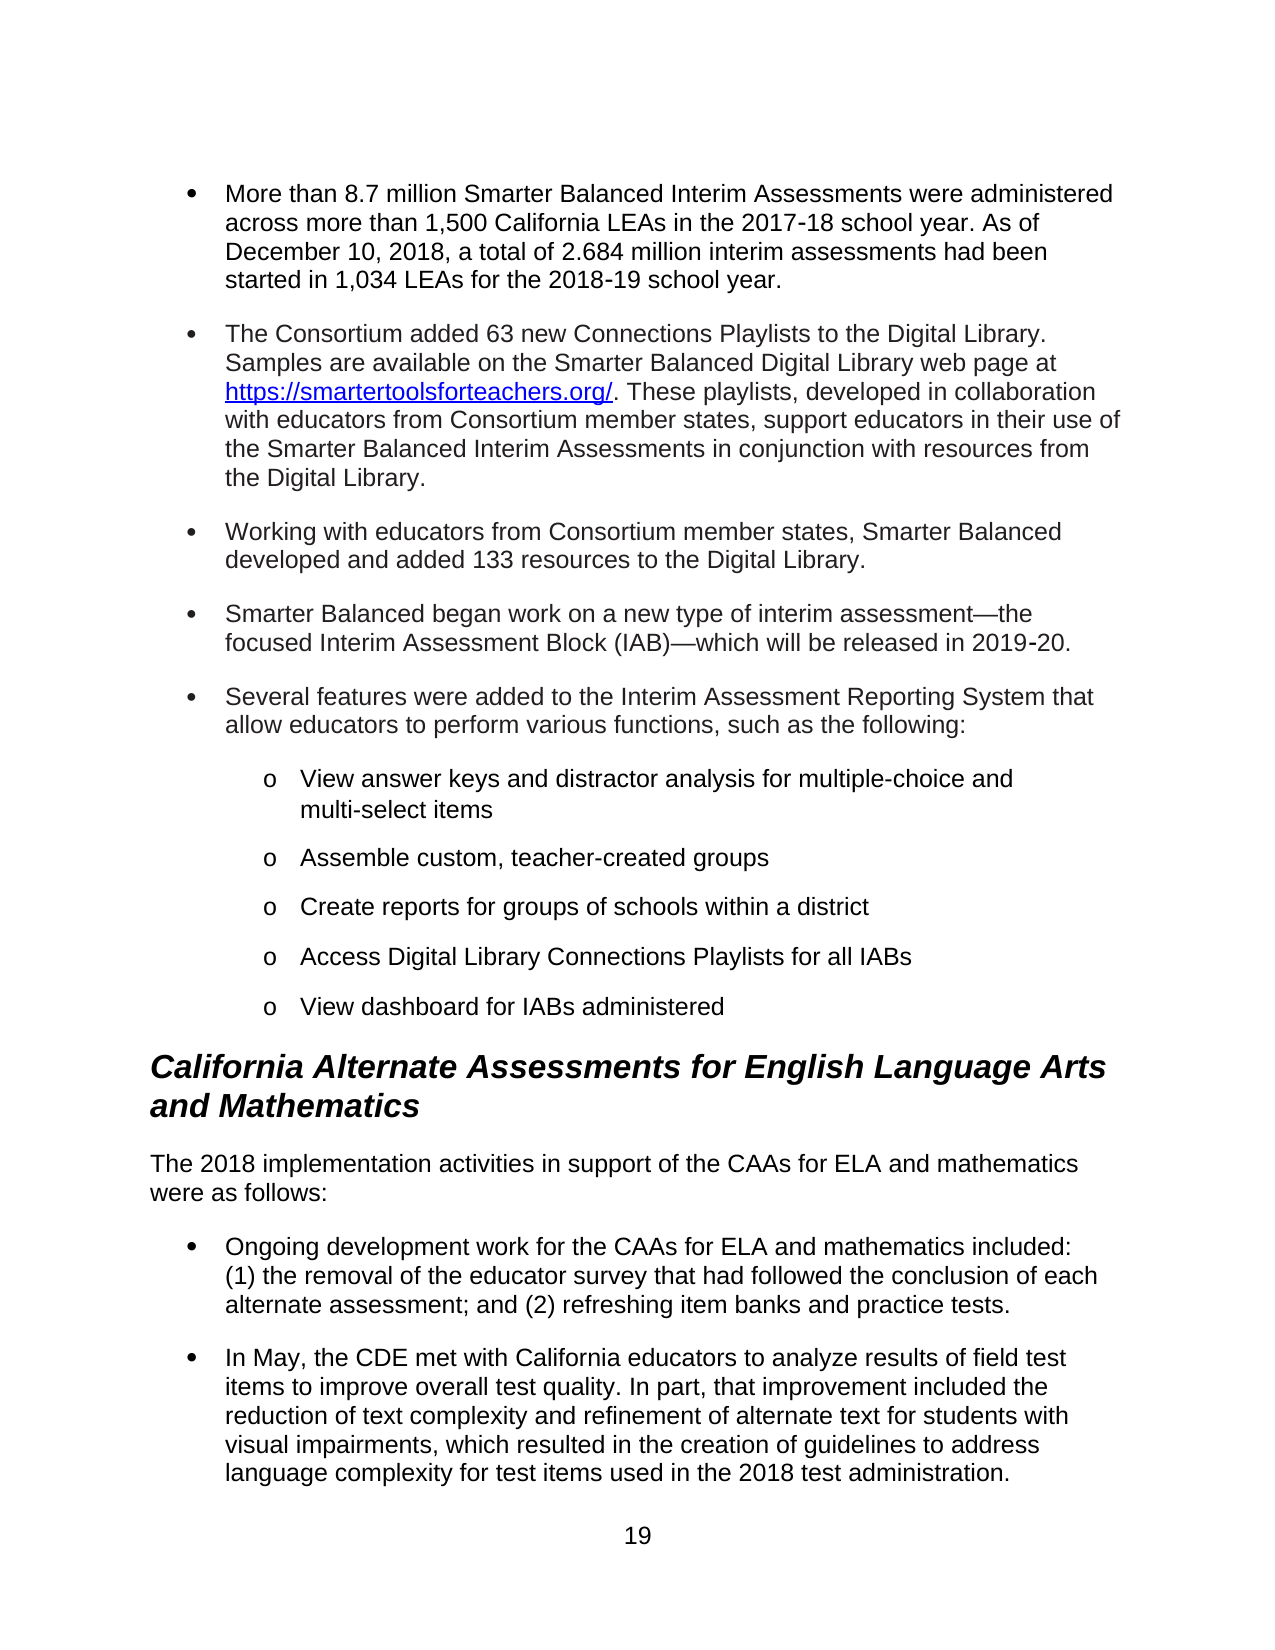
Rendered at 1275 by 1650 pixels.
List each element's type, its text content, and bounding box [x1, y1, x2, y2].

list View answer keys and distractor analysis for multiple-choice and multi-select items [262, 764, 1125, 824]
list More than 8.7 million Smarter Balanced Interim Assessments were administered across more than 1,500 California LEAs in the 201718 school year. As of December 10, 2018, a total of 2.684 million interim assessments had been started in 1,034 LEAs for the 201819 school year. [187, 179, 1125, 294]
list Several features were added to the Interim Assessment Reporting System that allow educators to perform various functions, such as the following: [187, 682, 1125, 739]
text The 2018 implementation activities in support of the CAAs for ELA and mathematics were as follows: [150, 1149, 1125, 1207]
subtitle California Alternate Assessments for English Language Arts and Mathematics [150, 1048, 1125, 1124]
list Assemble custom, teacher-created groups [262, 843, 1125, 873]
list Working with educators from Consortium member states, Smarter Balanced developed and added 133 resources to the Digital Library. [187, 517, 1125, 574]
list Smarter Balanced began work on a new type of interim assessment—the focused Interim Assessment Block (IAB)—which will be released in 201920. [187, 599, 1125, 657]
list The Consortium added 63 new Connections Playlists to the Digital Library. Samples are available on the Smarter Balanced Digital Library web page at https://smartertoolsforteachers.org/. These playlists, developed in collaboration with educators from Consortium member states, support educators in their use of the Smarter Balanced Interim Assessments in conjunction with resources from the Digital Library. [187, 319, 1125, 492]
list View dashboard for IABs administered [262, 992, 1125, 1023]
list In May, the CDE met with California educators to analyze results of field test items to improve overall test quality. In part, that improvement included the reduction of text complexity and refinement of alternate text for students with visual impairments, which resulted in the creation of guidelines to address language complexity for test items used in the 2018 test administration. [187, 1343, 1125, 1487]
list Ongoing development work for the CAAs for ELA and mathematics included: (1) the removal of the educator survey that had followed the conclusion of each alternate assessment; and (2) refreshing item banks and practice tests. [187, 1232, 1125, 1318]
list Create reports for groups of schools within a district [262, 892, 1125, 923]
list Access Digital Library Connections Playlists for all IABs [262, 942, 1125, 973]
